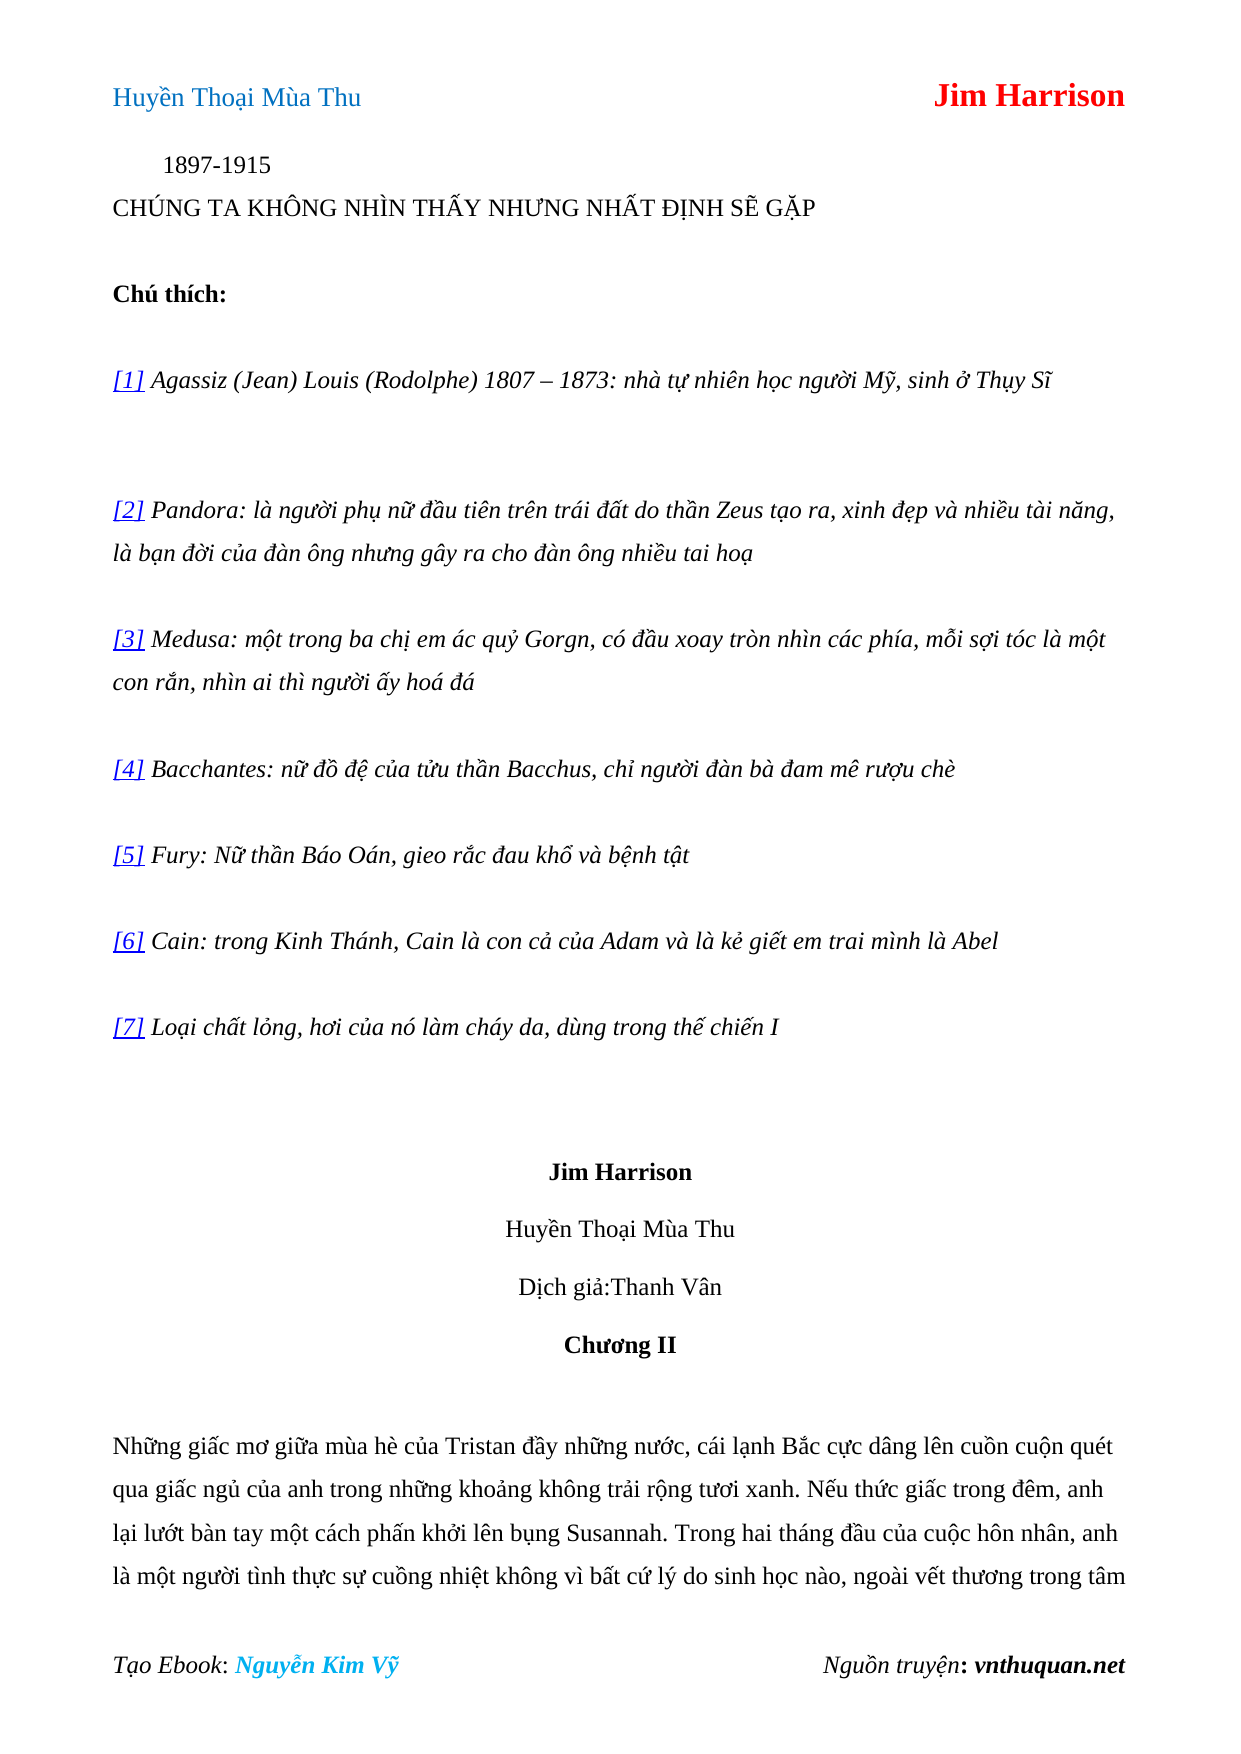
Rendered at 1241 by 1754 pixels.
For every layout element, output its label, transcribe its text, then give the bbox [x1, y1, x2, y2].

text Huyền Thoại Mùa Thu [112, 1214, 1128, 1243]
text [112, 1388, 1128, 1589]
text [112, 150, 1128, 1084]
text Chương II [112, 1330, 1128, 1359]
text Jim Harrison [112, 1157, 1128, 1185]
text Dịch giả:Thanh Vân [112, 1272, 1128, 1301]
